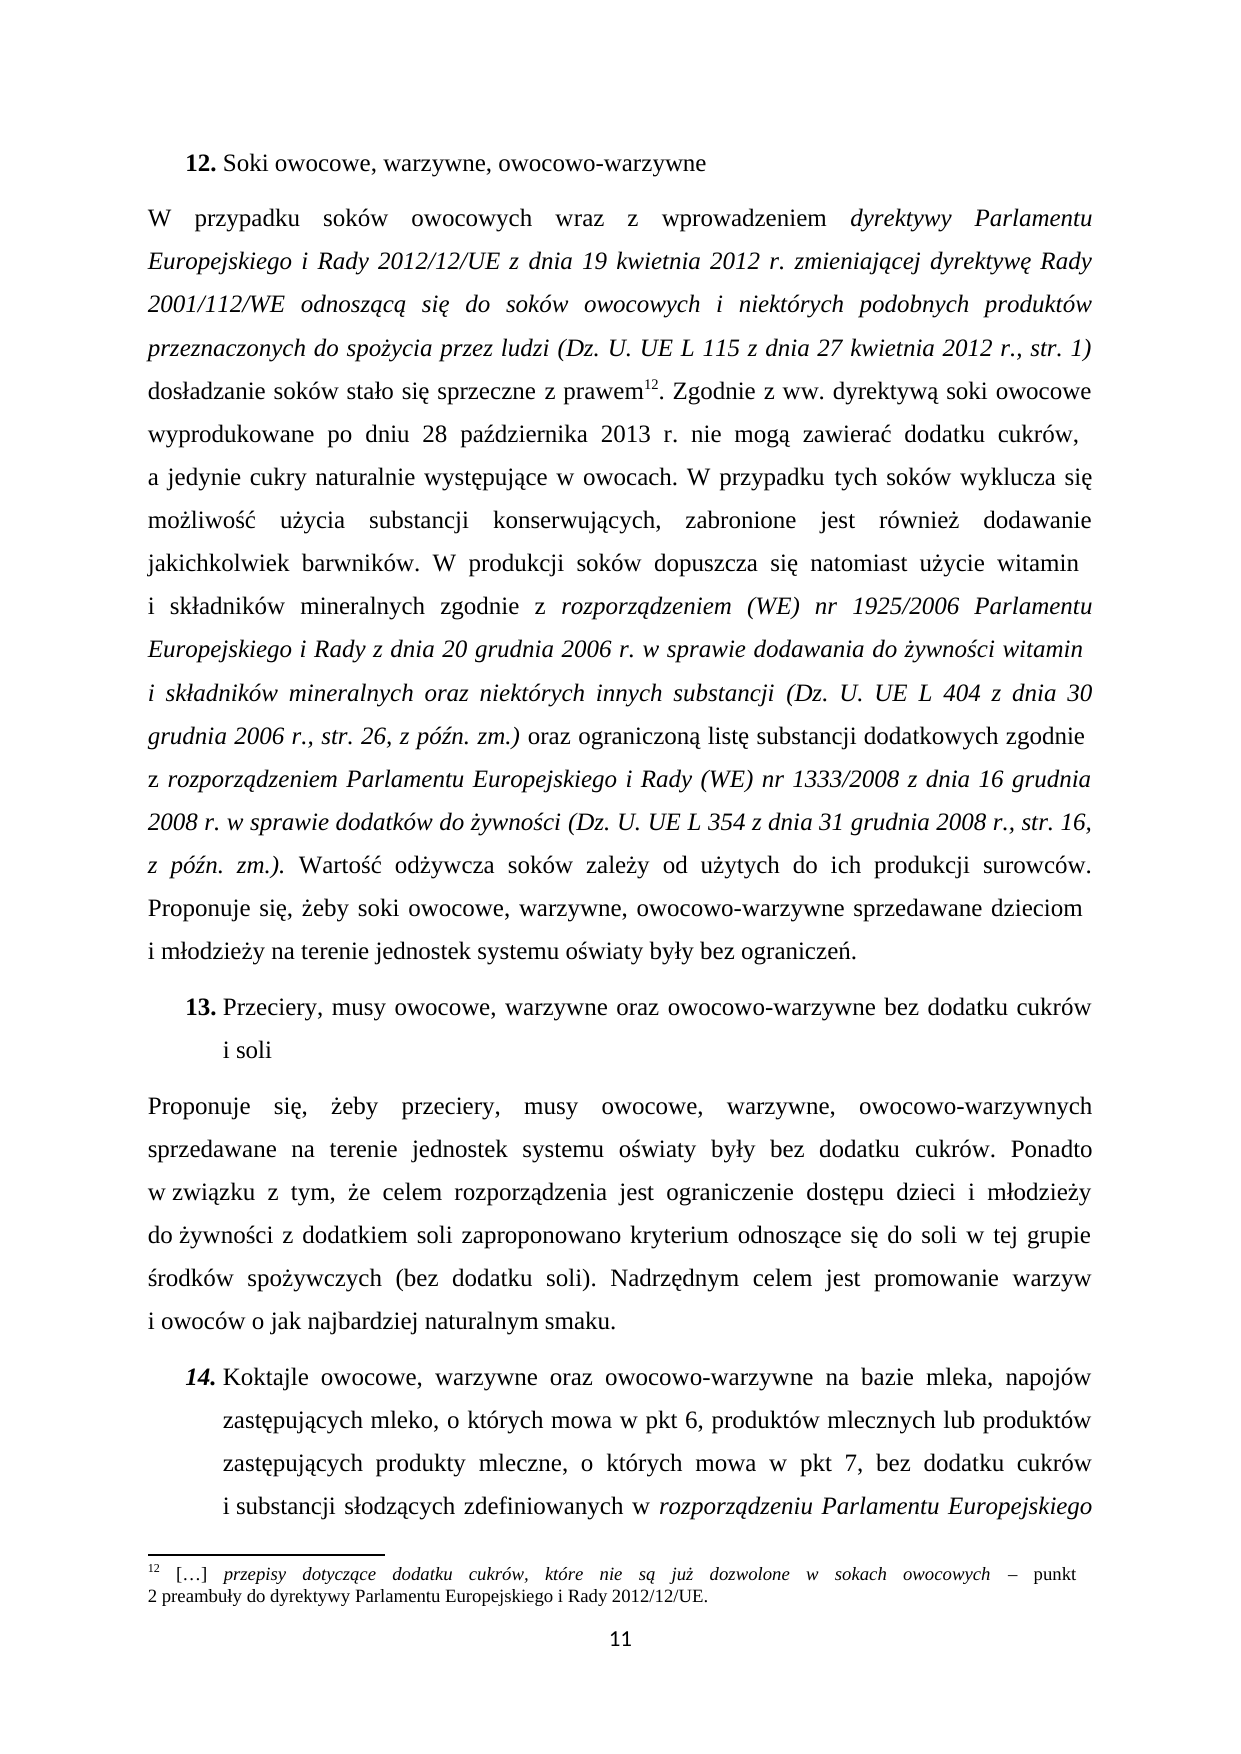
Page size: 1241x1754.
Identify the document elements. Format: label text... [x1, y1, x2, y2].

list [185, 1362, 1093, 1520]
text W przypadku soków owocowych wraz z wprowadzeniem dyrektywy Parlamentu Europejskiego i Rady 2012/12/UE z dnia 19 kwietnia 2012 r. zmieniającej dyrektywę Rady 2001/112/WE odnoszącą się do soków owocowych i niektórych podobnych produktów przeznaczonych do spożycia przez ludzi (Dz. U. UE L 115 z dnia 27 kwietnia 2012 r., str. 1) dosładzanie soków stało się sprzeczne z prawem. Zgodnie z ww. dyrektywą soki owocowe wyprodukowane po dniu 28 października 2013 r. nie mogą zawierać dodatku cukrów, a jedynie cukry naturalnie występujące w owocach. W przypadku tych soków wyklucza się możliwość użycia substancji konserwujących, zabronione jest również dodawanie jakichkolwiek barwników. W produkcji soków dopuszcza się natomiast użycie witamin i składników mineralnych zgodnie z rozporządzeniem (WE) nr 1925/2006 Parlamentu Europejskiego i Rady z dnia 20 grudnia 2006 r. w sprawie dodawania do żywności witamin i składników mineralnych oraz niektórych innych substancji (Dz. U. UE L 404 z dnia 30 grudnia 2006 r., str. 26, z późn. zm.) oraz ograniczoną listę substancji dodatkowych zgodnie z rozporządzeniem Parlamentu Europejskiego i Rady (WE) nr 1333/2008 z dnia 16 grudnia 2008 r. w sprawie dodatków do żywności (Dz. U. UE L 354 z dnia 31 grudnia 2008 r., str. 16, z późn. zm.). Wartość odżywcza soków zależy od użytych do ich produkcji surowców. Proponuje się, żeby soki owocowe, warzywne, owocowo-warzywne sprzedawane dzieciom i młodzieży na terenie jednostek systemu oświaty były bez ograniczeń. [148, 203, 1093, 965]
list Soki owocowe, warzywne, owocowo-warzywne [185, 148, 1093, 176]
text Proponuje się, żeby przeciery, musy owocowe, warzywne, owocowo-warzywnych sprzedawane na terenie jednostek systemu oświaty były bez dodatku cukrów. Ponadto w związku z tym, że celem rozporządzenia jest ograniczenie dostępu dzieci i młodzieży do żywności z dodatkiem soli zaproponowano kryterium odnoszące się do soli w tej grupie środków spożywczych (bez dodatku soli). Nadrzędnym celem jest promowanie warzyw i owoców o jak najbardziej naturalnym smaku. [148, 1091, 1093, 1335]
list Przeciery, musy owocowe, warzywne oraz owocowo-warzywne bez dodatku cukrów i soli [185, 992, 1093, 1064]
